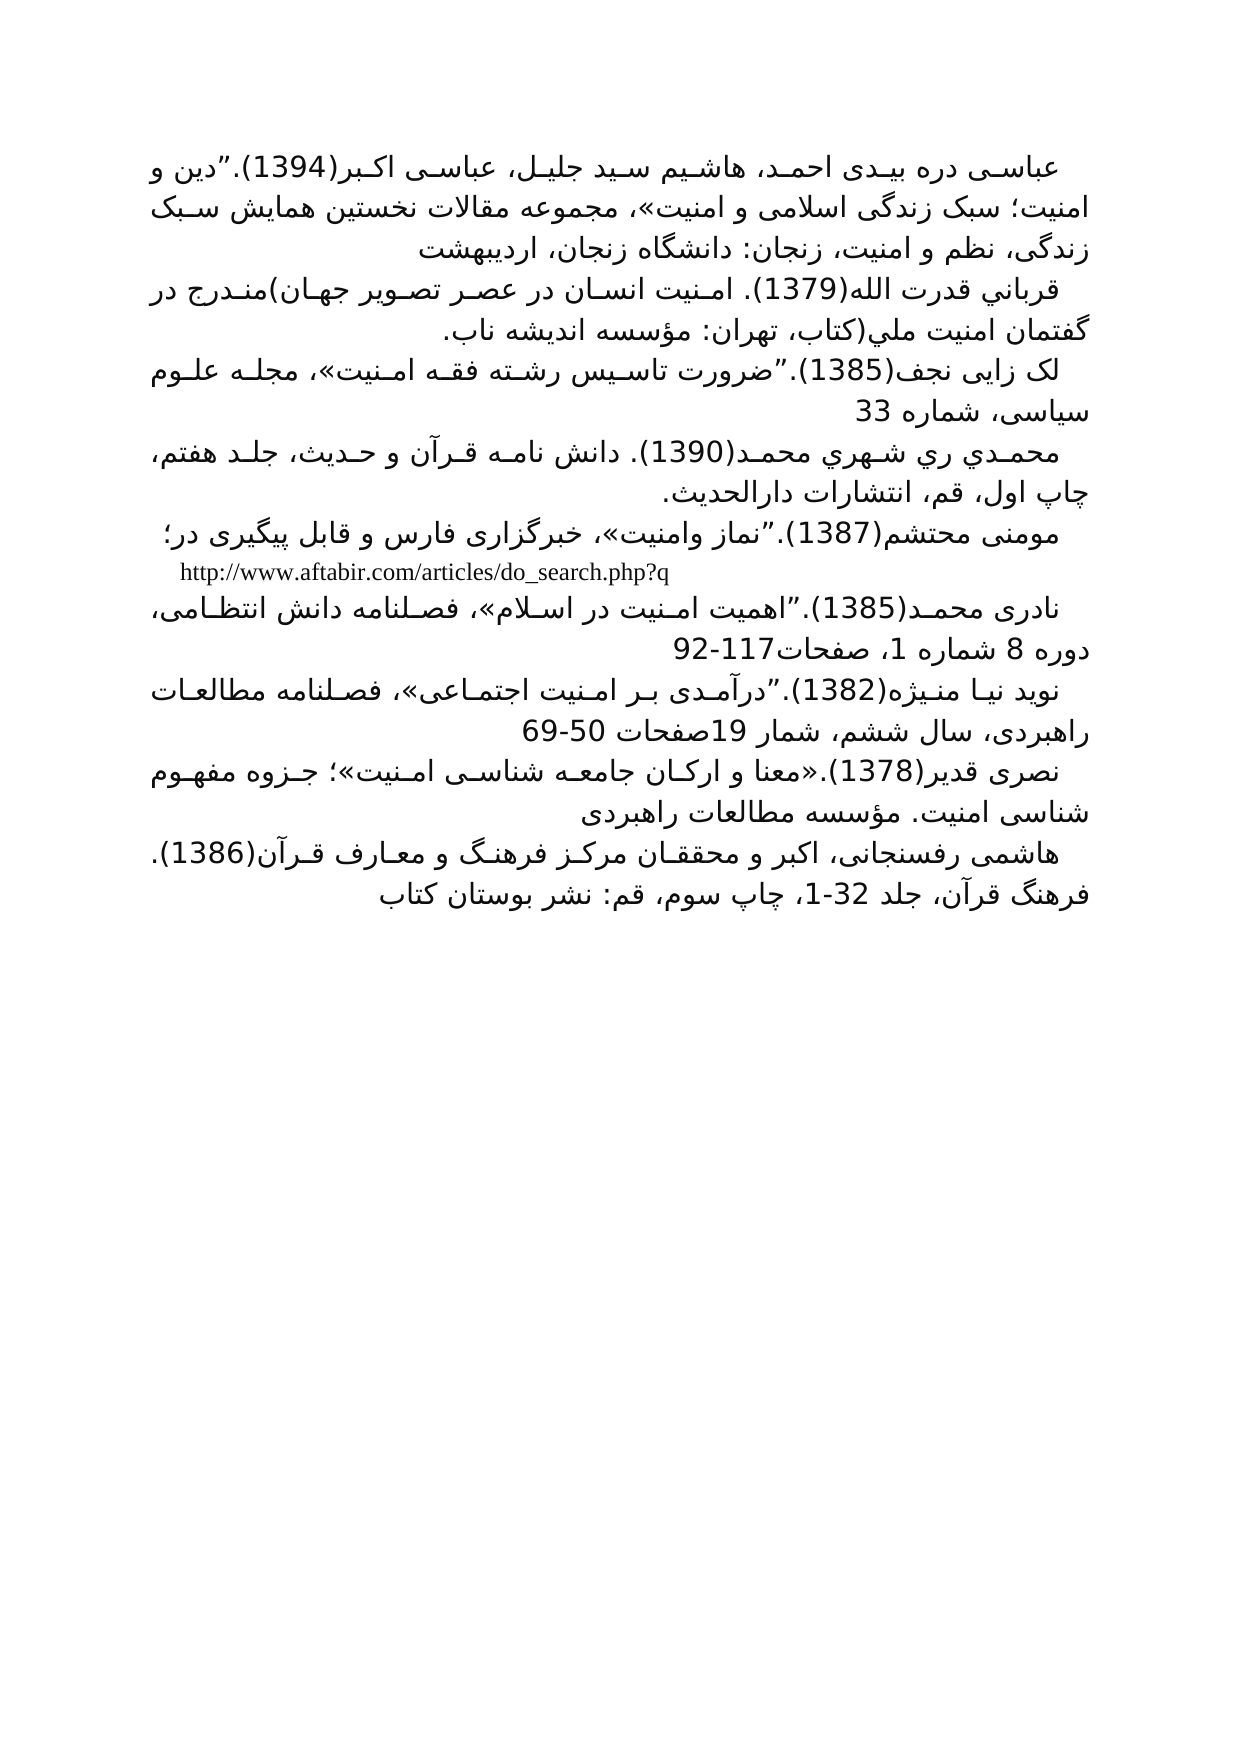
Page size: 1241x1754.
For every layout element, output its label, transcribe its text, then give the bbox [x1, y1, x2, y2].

text لک زایی نجف(1385).”ضرورت تاسیس رشته فقه امنیت»، مجله علوم سیاسی، شماره 33 [150, 354, 1090, 428]
text نصری قدیر(1378).«معنا و ارکان جامعه شناسی امنیت»؛ جزوه مفهوم شناسی امنیت. مؤسسه مطالعات راهبردی [150, 755, 1090, 829]
text محمدي ري شهري محمد(1390). دانش نامه قرآن و حديث، جلد هفتم، چاپ اول، قم، انتشارات دارالحديث. [150, 435, 1090, 510]
text نادری محمد(1385).”اهمیت امنیت در اسلام»، فصلنامه دانش انتظامی، دوره 8 شماره 1، صفحات117-92 [150, 592, 1090, 666]
text عباسی دره بیدی احمد، هاشیم سید جلیل، عباسی اکبر(1394).”دین و امنیت؛ سبک زندگی اسلامی و امنیت»، مجموعه مقالات نخستین همایش سبک زندگی، نظم و امنیت، زنجان: دانشگاه زنجان، اردیبهشت [150, 150, 1090, 265]
text نوید نیا منیژه(1382).”درآمدی بر امنیت اجتماعی»، فصلنامه مطالعات راهبردی، سال ششم، شمار 19صفحات 50-69 [150, 673, 1090, 748]
text هاشمى رفسنجانى، اكبر و محققان مركز فرهنگ و معارف قرآن(1386). فرهنگ قرآن، جلد 32-1، چاپ سوم، قم: نشر بوستان کتاب [150, 836, 1090, 911]
text مومنی محتشم(1387).”نماز وامنیت»، خبرگزاری فارس و قابل پیگیری در؛ [150, 517, 1090, 551]
text http://www.aftabir.com/articles/do_search.php?q [150, 557, 1090, 586]
text قرباني قدرت الله(1379). امنيت انسان در عصر تصوير جهان)مندرج در گفتمان امنيت ملي(كتاب، تهران: مؤسسه انديشه ناب. [150, 272, 1090, 347]
